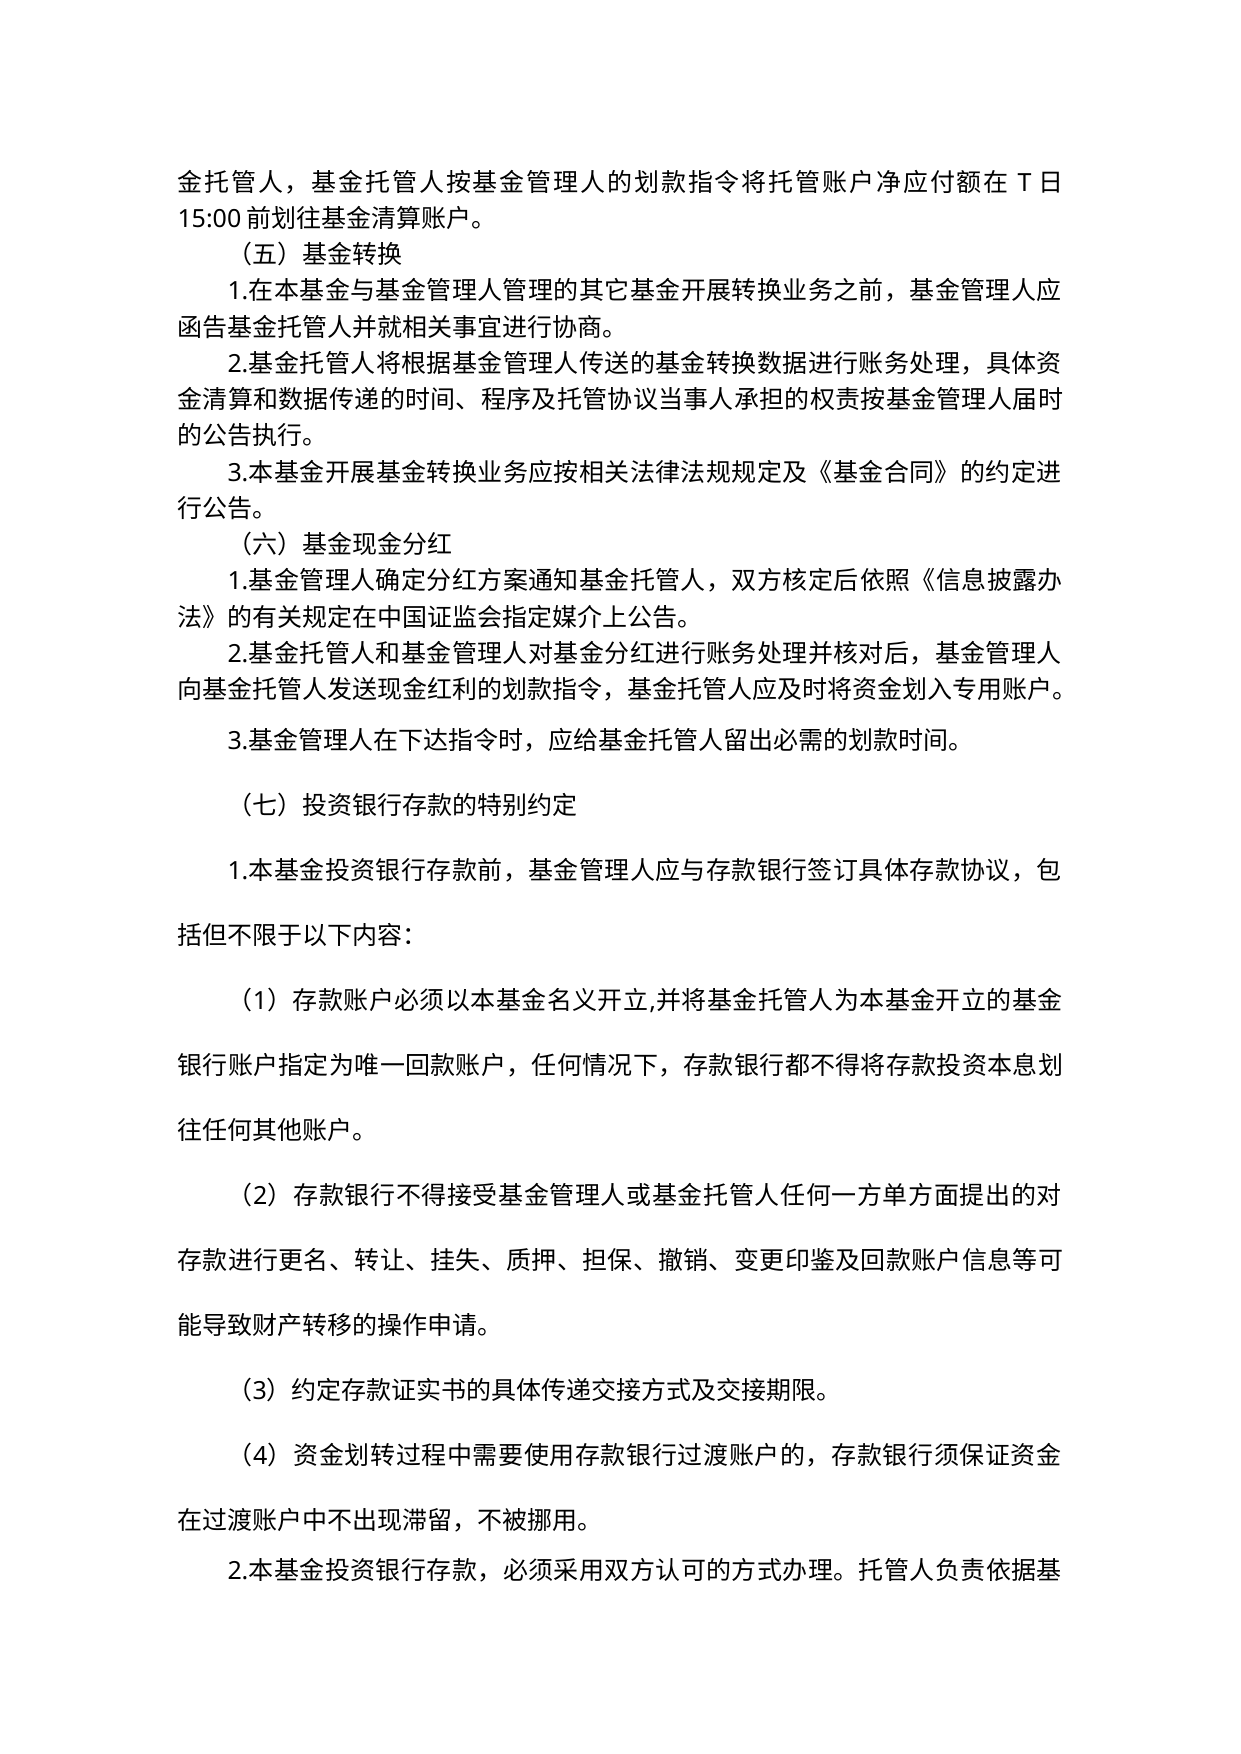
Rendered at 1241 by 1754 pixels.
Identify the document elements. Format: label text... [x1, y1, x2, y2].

text 1.在本基金与基金管理人管理的其它基金开展转换业务之前，基金管理人应函告基金托管人并就相关事宜进行协商。 [177, 271, 1063, 343]
text （1）存款账户必须以本基金名义开立,并将基金托管人为本基金开立的基金银行账户指定为唯一回款账户，任何情况下，存款银行都不得将存款投资本息划往任何其他账户。 [177, 966, 1063, 1161]
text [177, 162, 1063, 234]
text 3.基金管理人在下达指令时，应给基金托管人留出必需的划款时间。 [177, 706, 1063, 771]
text （七）投资银行存款的特别约定 [177, 771, 1063, 836]
text （2）存款银行不得接受基金管理人或基金托管人任何一方单方面提出的对存款进行更名、转让、挂失、质押、担保、撤销、变更印鉴及回款账户信息等可能导致财产转移的操作申请。 [177, 1161, 1063, 1356]
text （六）基金现金分红 [177, 524, 1063, 561]
text 3.本基金开展基金转换业务应按相关法律法规规定及《基金合同》的约定进行公告。 [177, 452, 1063, 524]
text （五）基金转换 [177, 234, 1063, 271]
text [177, 1551, 1063, 1587]
text （4）资金划转过程中需要使用存款银行过渡账户的，存款银行须保证资金在过渡账户中不出现滞留，不被挪用。 [177, 1421, 1063, 1551]
text （3）约定存款证实书的具体传递交接方式及交接期限。 [177, 1356, 1063, 1421]
text 1.基金管理人确定分红方案通知基金托管人，双方核定后依照《信息披露办法》的有关规定在中国证监会指定媒介上公告。 [177, 561, 1063, 633]
text 1.本基金投资银行存款前，基金管理人应与存款银行签订具体存款协议，包括但不限于以下内容： [177, 836, 1063, 966]
text 2.基金托管人将根据基金管理人传送的基金转换数据进行账务处理，具体资金清算和数据传递的时间、程序及托管协议当事人承担的权责按基金管理人届时的公告执行。 [177, 343, 1063, 452]
text 2.基金托管人和基金管理人对基金分红进行账务处理并核对后，基金管理人向基金托管人发送现金红利的划款指令，基金托管人应及时将资金划入专用账户。 [177, 633, 1063, 706]
